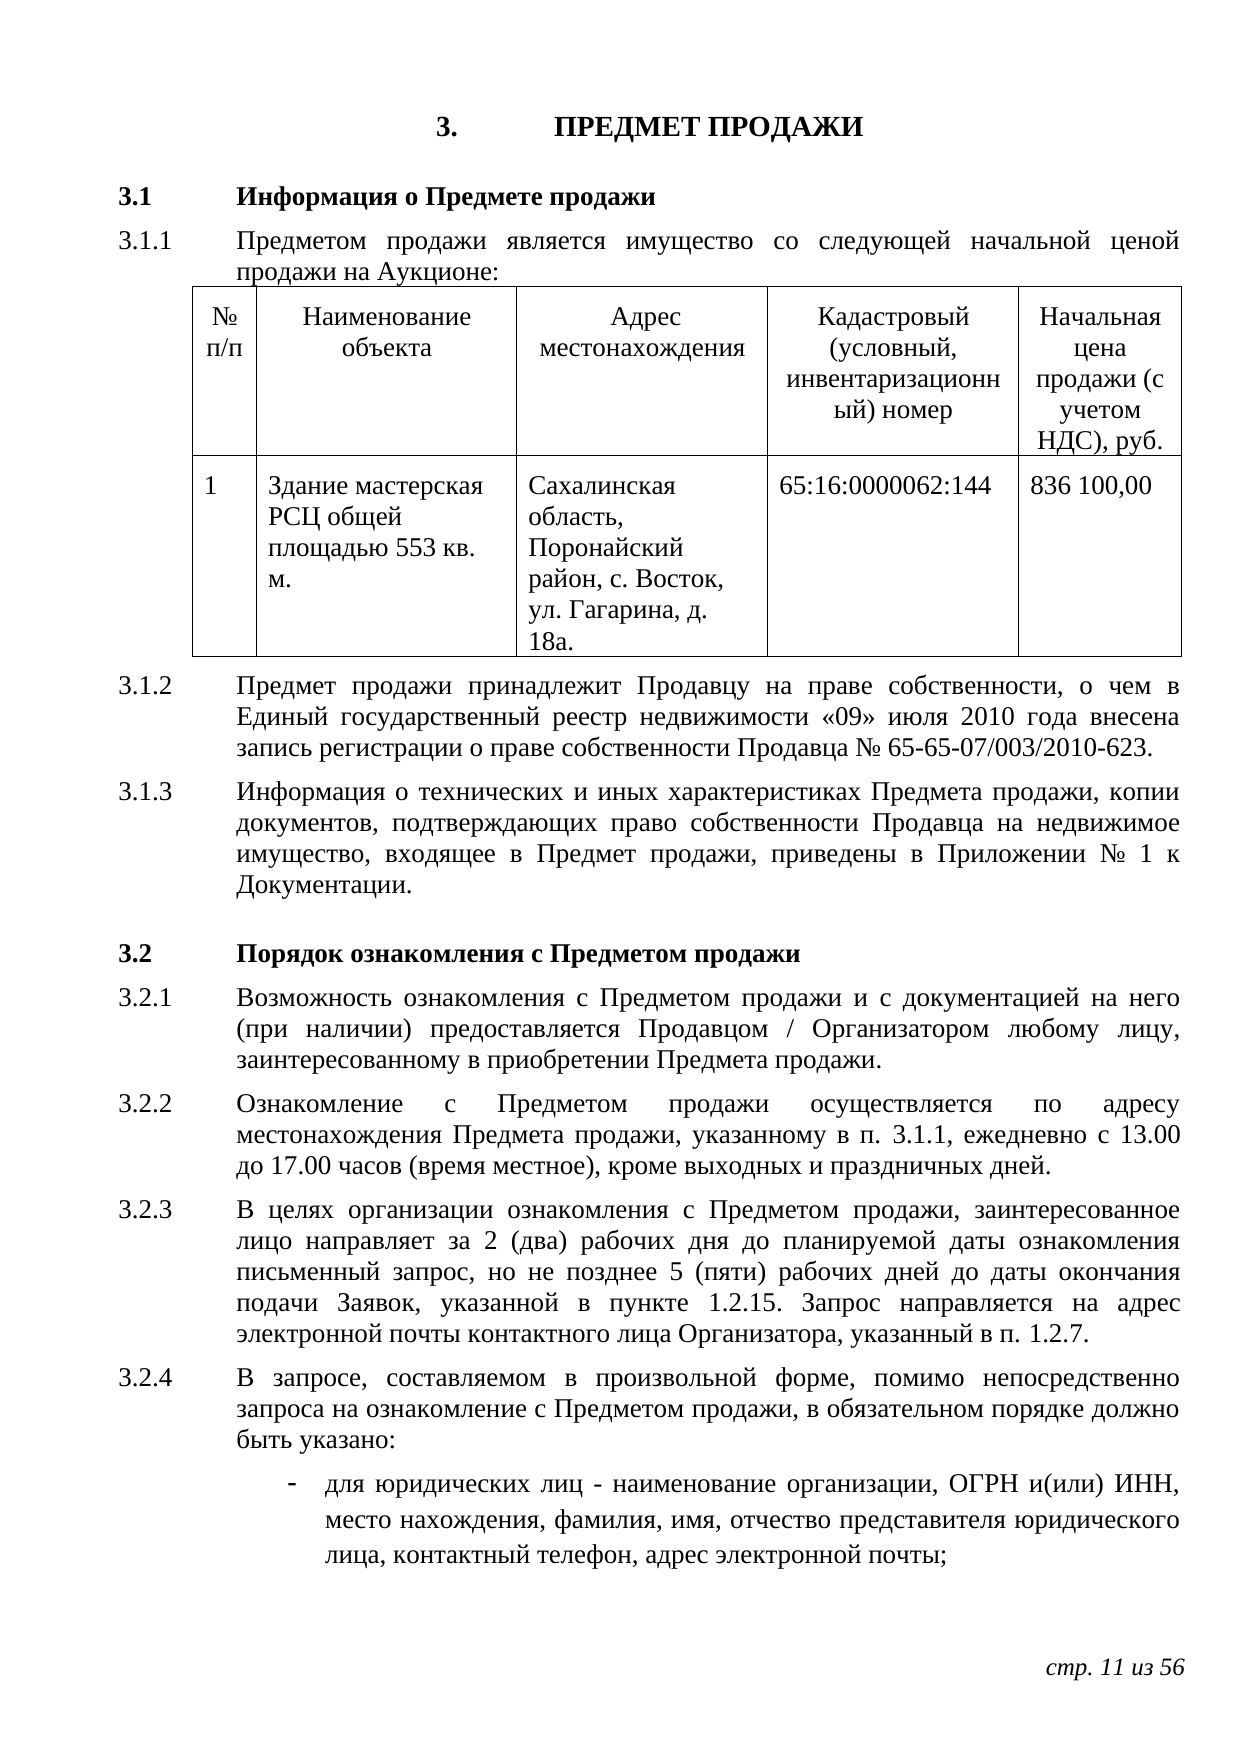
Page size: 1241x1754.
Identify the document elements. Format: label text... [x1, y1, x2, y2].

table_header Начальная цена продажи (с учетом НДС), руб. [1019, 287, 1181, 455]
text В запросе, составляемом в произвольной форме, помимо непосредственно запроса на ознакомление с Предметом продажи, в обязательном порядке должно быть указано: [118, 1361, 1181, 1454]
table_header Наименование объекта [257, 287, 516, 455]
list для юридических лиц - наименование организации, ОГРН и(или) ИНН, место нахождения, фамилия, имя, отчество представителя юридического лица, контактный телефон, адрес электронной почты; [287, 1467, 1181, 1570]
text Информация о технических и иных характеристиках Предмета продажи, копии документов, подтверждающих право собственности Продавца на недвижимое имущество, входящее в Предмет продажи, приведены в Приложении № 1 к Документации. [118, 775, 1181, 900]
table_cell Здание мастерская РСЦ общей площадью 553 кв. м. [257, 456, 516, 656]
subtitle Порядок ознакомления с Предметом продажи [118, 937, 1181, 968]
text Ознакомление с Предметом продажи осуществляется по адресу местонахождения Предмета продажи, указанному в п. 3.1.1, ежедневно с 13.00 до 17.00 часов (время местное), кроме выходных и праздничных дней. [118, 1087, 1181, 1180]
subtitle ПРЕДМЕТ ПРОДАЖИ [118, 109, 1181, 143]
table_header Адрес местонахождения [517, 287, 767, 455]
text Предметом продажи является имущество со следующей начальной ценой продажи на Аукционе: [118, 224, 1181, 286]
text В целях организации ознакомления с Предметом продажи, заинтересованное лицо направляет за 2 (два) рабочих дня до планируемой даты ознакомления письменный запрос, но не позднее 5 (пяти) рабочих дней до даты окончания подачи Заявок, указанной в пункте 1.2.15. Запрос направляется на адрес электронной почты контактного лица Организатора, указанный в п. 1.2.7. [118, 1193, 1181, 1348]
table_cell 65:16:0000062:144 [768, 456, 1018, 656]
table_header Кадастровый (условный, инвентаризационный) номер [768, 287, 1018, 455]
text Предмет продажи принадлежит Продавцу на праве собственности, о чем в Единый государственный реестр недвижимости «09» июля 2010 года внесена запись регистрации о праве собственности Продавца № 65-65-07/003/2010-623. [118, 669, 1181, 763]
table_cell 836 100,00 [1019, 456, 1181, 656]
table_cell 1 [193, 456, 256, 656]
text Возможность ознакомления с Предметом продажи и с документацией на него (при наличии) предоставляется Продавцом / Организатором любому лицу, заинтересованному в приобретении Предмета продажи. [118, 981, 1181, 1074]
subtitle Информация о Предмете продажи [118, 180, 1181, 211]
table_header № п/п [193, 287, 256, 455]
table_cell Сахалинская область, Поронайский район, с. Восток, ул. Гагарина, д. 18а. [517, 456, 767, 656]
